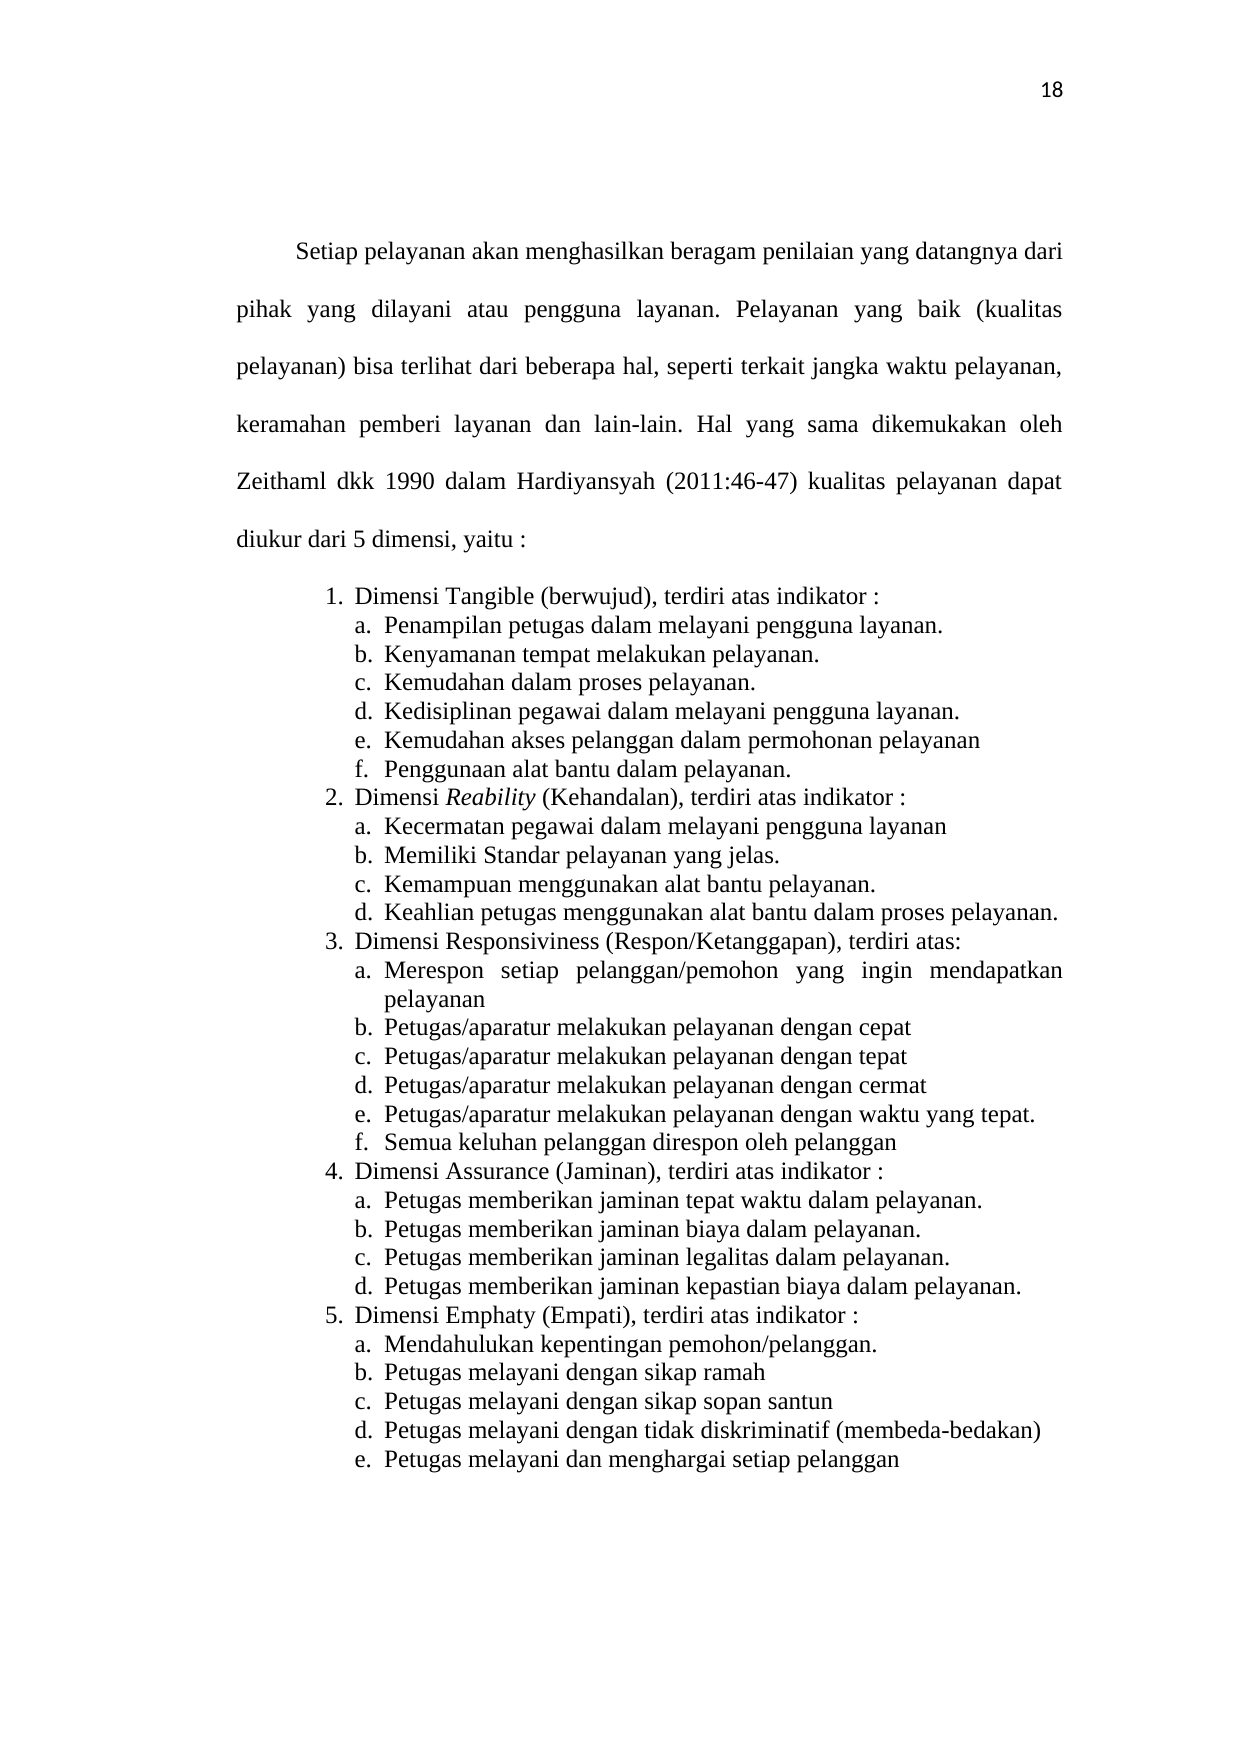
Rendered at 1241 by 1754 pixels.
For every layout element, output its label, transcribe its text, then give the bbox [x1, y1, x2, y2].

list Kedisiplinan pegawai dalam melayani pengguna layanan. [354, 696, 1063, 725]
list Dimensi Assurance (Jaminan), terdiri atas indikator : [325, 1156, 1063, 1185]
list Kemudahan dalam proses pelayanan. [354, 667, 1063, 696]
list Merespon setiap pelanggan/pemohon yang ingin mendapatkan pelayanan [354, 955, 1063, 1012]
list Petugas memberikan jaminan tepat waktu dalam pelayanan. [354, 1185, 1063, 1214]
list Penampilan petugas dalam melayani pengguna layanan. [354, 610, 1063, 639]
list Petugas melayani dengan sikap ramah [354, 1357, 1063, 1386]
list Petugas/aparatur melakukan pelayanan dengan tepat [354, 1041, 1063, 1070]
list Petugas/aparatur melakukan pelayanan dengan cepat [354, 1012, 1063, 1041]
list Dimensi Responsiviness (Respon/Ketanggapan), terdiri atas: [325, 926, 1063, 955]
list Kecermatan pegawai dalam melayani pengguna layanan [354, 811, 1063, 840]
list Petugas/aparatur melakukan pelayanan dengan cermat [354, 1070, 1063, 1099]
text Setiap pelayanan akan menghasilkan beragam penilaian yang datangnya dari pihak yang dilayani atau pengguna layanan. Pelayanan yang baik (kualitas pelayanan) bisa terlihat dari beberapa hal, seperti terkait jangka waktu pelayanan, keramahan pemberi layanan dan lain-lain. Hal yang sama dikemukakan oleh Zeithaml dkk 1990 dalam Hardiyansyah (2011:46-47) kualitas pelayanan dapat diukur dari 5 dimensi, yaitu : [236, 236, 1063, 552]
list Dimensi Reability (Kehandalan), terdiri atas indikator : [325, 782, 1063, 811]
list Penggunaan alat bantu dalam pelayanan. [354, 754, 1063, 782]
list Keahlian petugas menggunakan alat bantu dalam proses pelayanan. [354, 897, 1063, 926]
list Semua keluhan pelanggan direspon oleh pelanggan [354, 1127, 1063, 1156]
list Dimensi Tangible (berwujud), terdiri atas indikator : [325, 581, 1063, 610]
list Dimensi Emphaty (Empati), terdiri atas indikator : [325, 1300, 1063, 1329]
list Petugas memberikan jaminan legalitas dalam pelayanan. [354, 1242, 1063, 1271]
list Kemampuan menggunakan alat bantu pelayanan. [354, 869, 1063, 897]
list Petugas memberikan jaminan biaya dalam pelayanan. [354, 1214, 1063, 1242]
list Kenyamanan tempat melakukan pelayanan. [354, 639, 1063, 667]
list Petugas melayani dan menghargai setiap pelanggan [354, 1444, 1063, 1472]
list Petugas/aparatur melakukan pelayanan dengan waktu yang tepat. [354, 1099, 1063, 1127]
list Petugas melayani dengan tidak diskriminatif (membeda-bedakan) [354, 1415, 1063, 1444]
list Mendahulukan kepentingan pemohon/pelanggan. [354, 1329, 1063, 1357]
list Memiliki Standar pelayanan yang jelas. [354, 840, 1063, 869]
list Petugas melayani dengan sikap sopan santun [354, 1386, 1063, 1415]
list Petugas memberikan jaminan kepastian biaya dalam pelayanan. [354, 1271, 1063, 1300]
list Kemudahan akses pelanggan dalam permohonan pelayanan [354, 725, 1063, 754]
